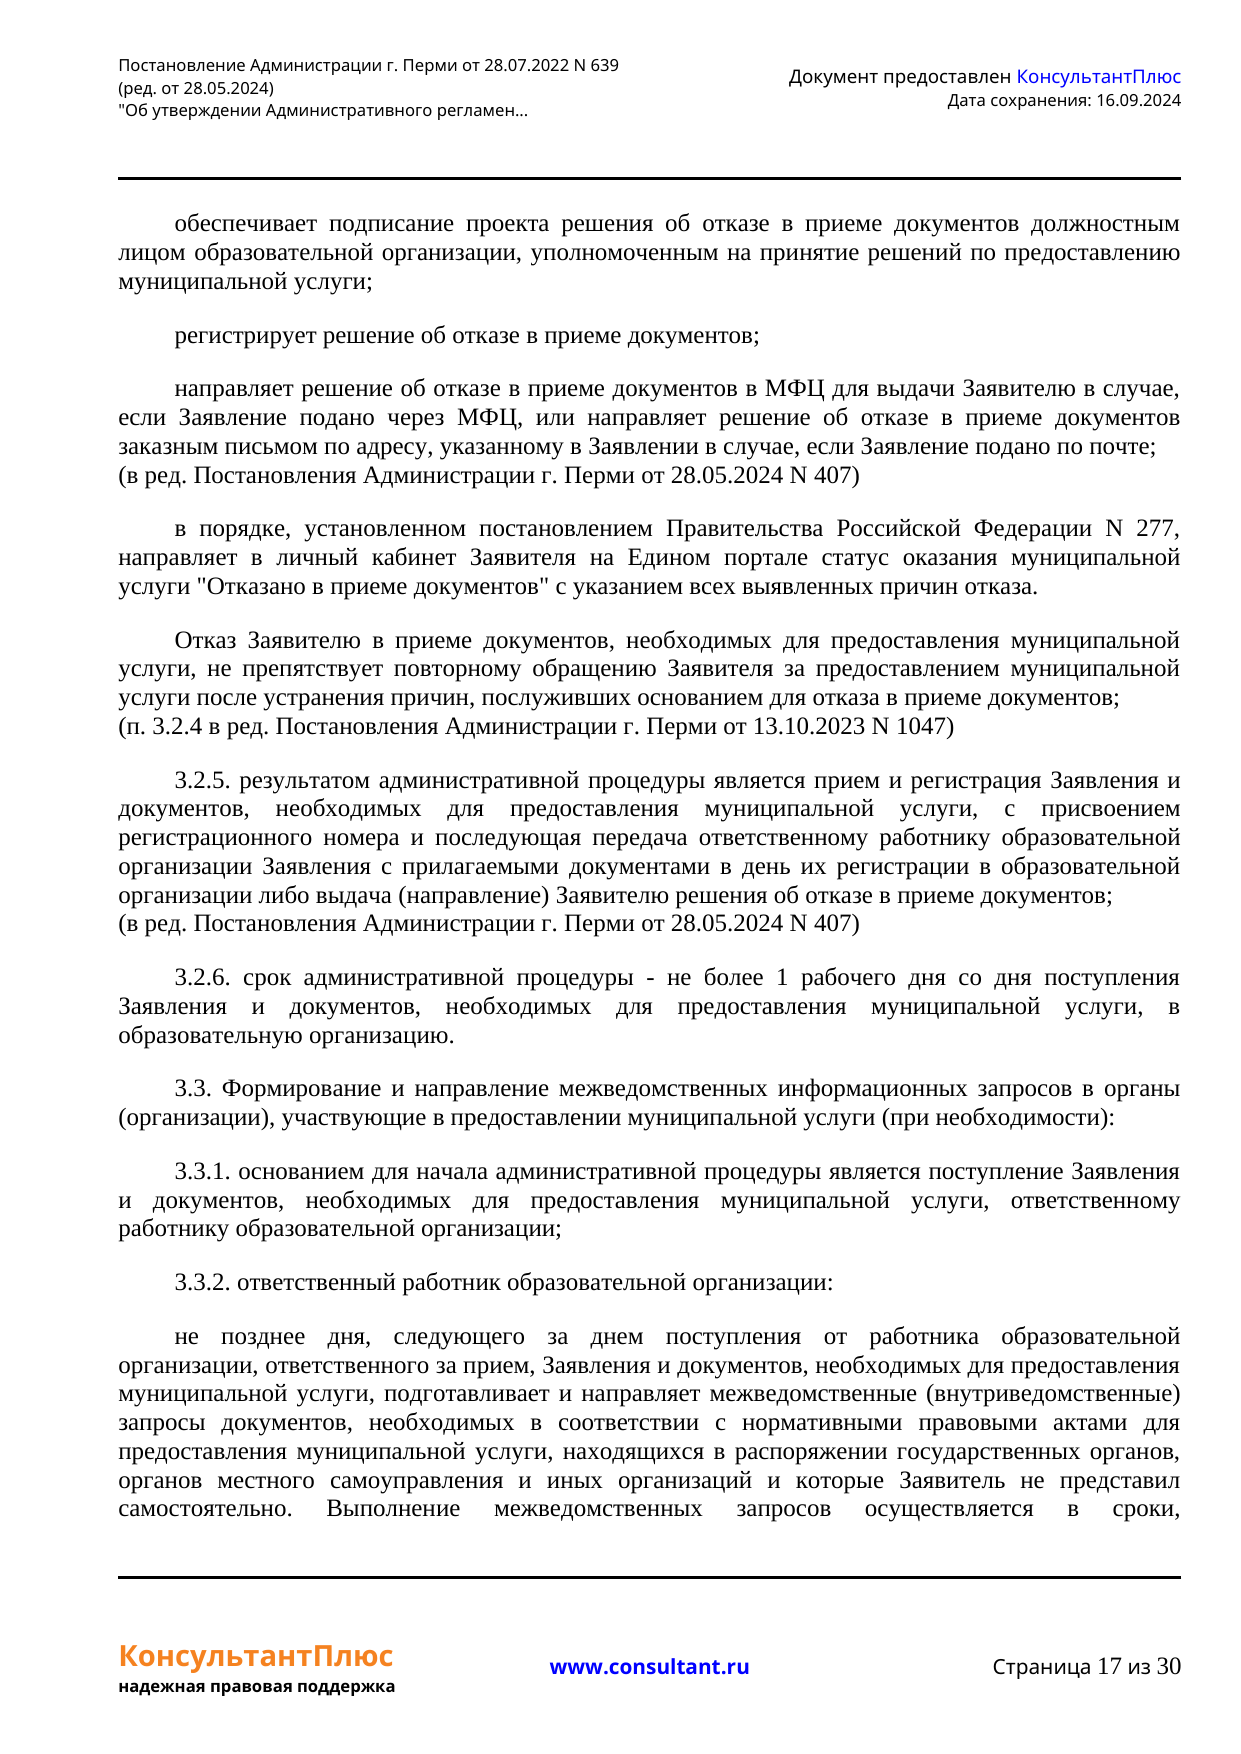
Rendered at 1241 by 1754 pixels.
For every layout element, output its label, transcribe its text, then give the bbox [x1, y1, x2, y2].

text регистрирует решение об отказе в приеме документов; [118, 320, 1181, 348]
text 3.3.2. ответственный работник образовательной организации: [118, 1267, 1181, 1296]
text 3.2.6. срок административной процедуры - не более 1 рабочего дня со дня поступления Заявления и документов, необходимых для предоставления муниципальной услуги, в образовательную организацию. [118, 962, 1181, 1048]
text (п. 3.2.4 в ред. Постановления Администрации г. Перми от 13.10.2023 N 1047) [118, 711, 1181, 740]
text 3.2.5. результатом административной процедуры является прием и регистрация Заявления и документов, необходимых для предоставления муниципальной услуги, с присвоением регистрационного номера и последующая передача ответственному работнику образовательной организации Заявления с прилагаемыми документами в день их регистрации в образовательной организации либо выдача (направление) Заявителю решения об отказе в приеме документов; [118, 765, 1181, 908]
text (в ред. Постановления Администрации г. Перми от 28.05.2024 N 407) [118, 908, 1181, 937]
text Отказ Заявителю в приеме документов, необходимых для предоставления муниципальной услуги, не препятствует повторному обращению Заявителя за предоставлением муниципальной услуги после устранения причин, послуживших основанием для отказа в приеме документов; [118, 625, 1181, 711]
text 3.3. Формирование и направление межведомственных информационных запросов в органы (организации), участвующие в предоставлении муниципальной услуги (при необходимости): [118, 1073, 1181, 1131]
text обеспечивает подписание проекта решения об отказе в приеме документов должностным лицом образовательной организации, уполномоченным на принятие решений по предоставлению муниципальной услуги; [118, 208, 1181, 295]
text направляет решение об отказе в приеме документов в МФЦ для выдачи Заявителю в случае, если Заявление подано через МФЦ, или направляет решение об отказе в приеме документов заказным письмом по адресу, указанному в Заявлении в случае, если Заявление подано по почте; [118, 373, 1181, 460]
text 3.3.1. основанием для начала административной процедуры является поступление Заявления и документов, необходимых для предоставления муниципальной услуги, ответственному работнику образовательной организации; [118, 1156, 1181, 1242]
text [118, 1321, 1181, 1522]
text (в ред. Постановления Администрации г. Перми от 28.05.2024 N 407) [118, 460, 1181, 488]
text в порядке, установленном постановлением Правительства Российской Федерации N 277, направляет в личный кабинет Заявителя на Едином портале статус оказания муниципальной услуги "Отказано в приеме документов" с указанием всех выявленных причин отказа. [118, 513, 1181, 600]
